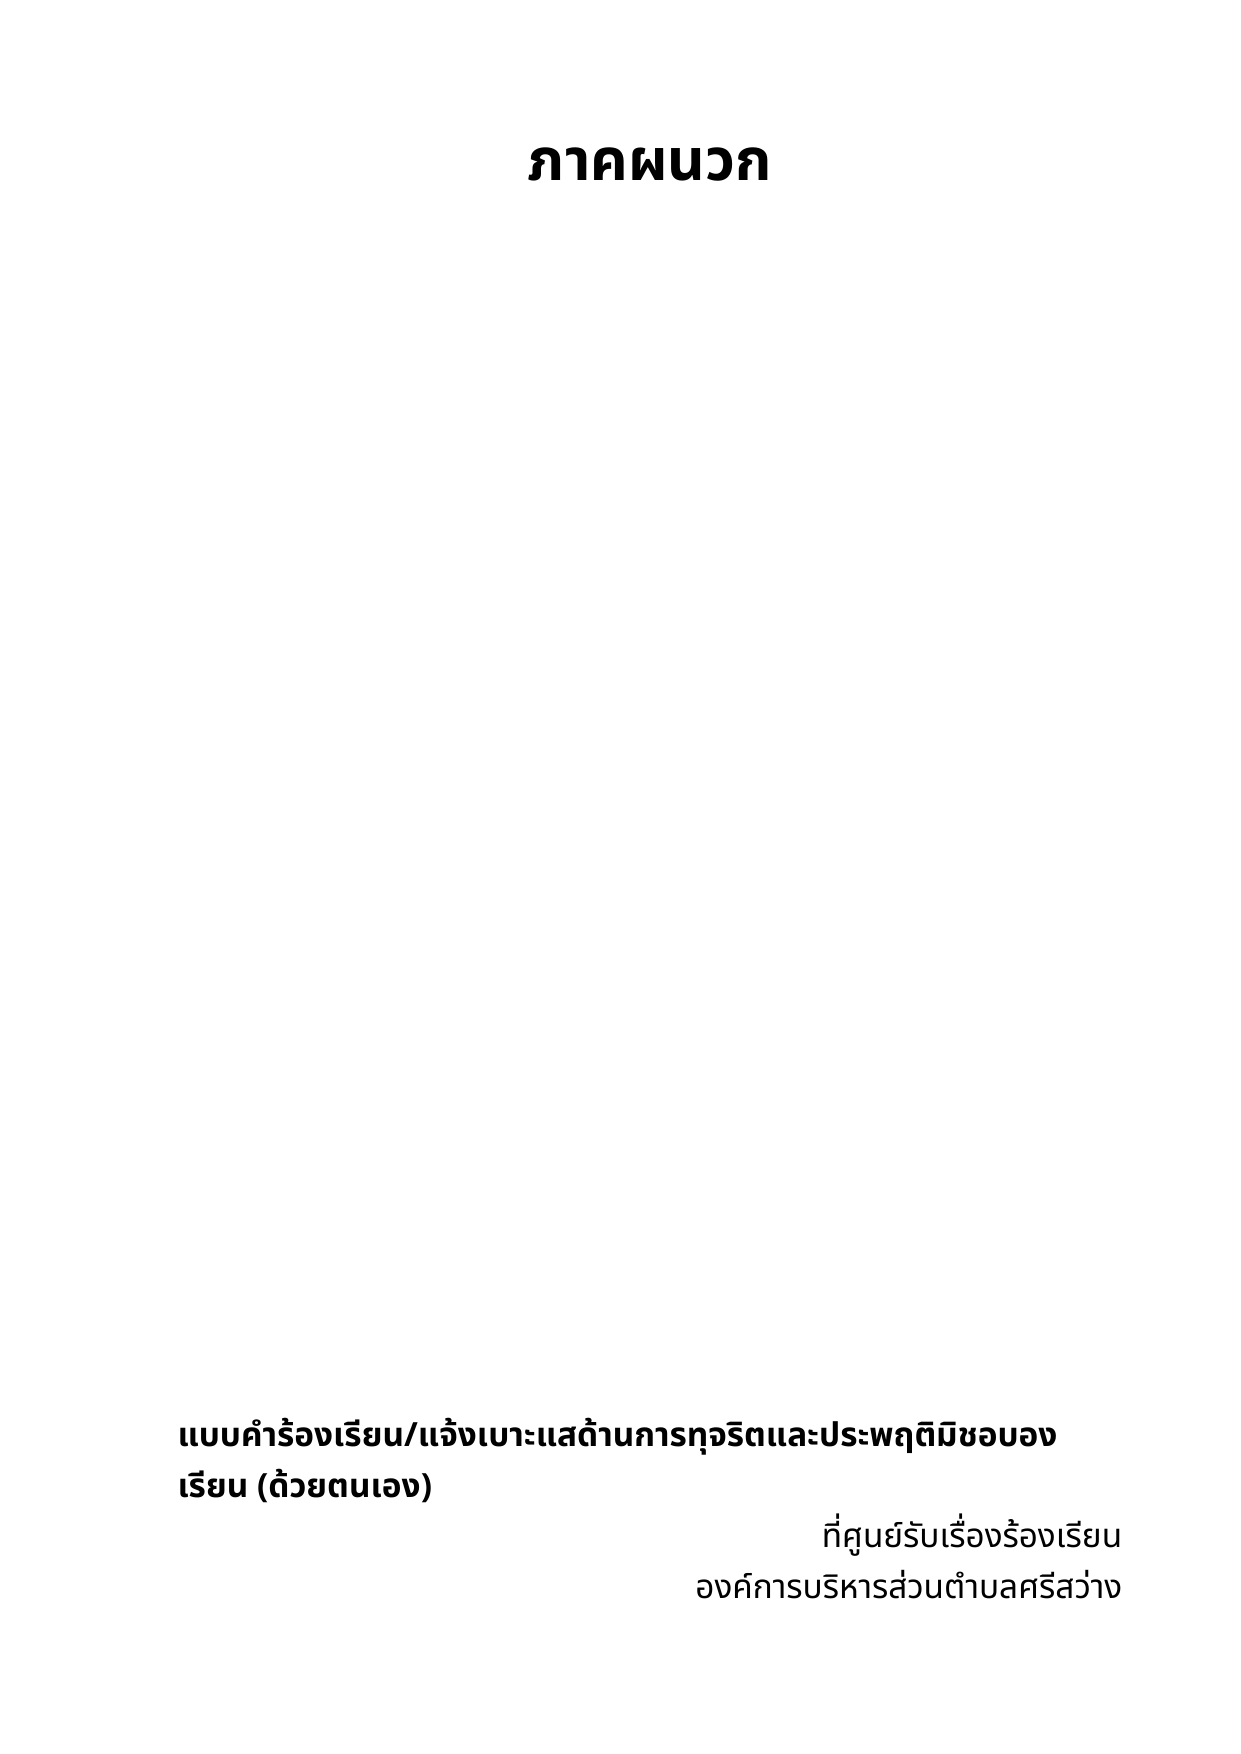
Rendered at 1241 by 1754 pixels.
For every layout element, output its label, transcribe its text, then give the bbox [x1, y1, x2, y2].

text แบบคำร้องเรียน/แจ้งเบาะแสด้านการทุจริตและประพฤติมิชอบองเรียน (ด้วยตนเอง) [177, 1411, 1122, 1512]
text ที่ศูนย์รับเรื่องร้องเรียน [402, 1512, 1122, 1563]
text องค์การบริหารส่วนตำบลศรีสว่าง [402, 1563, 1122, 1613]
text ภาคผนวก [177, 118, 1122, 206]
